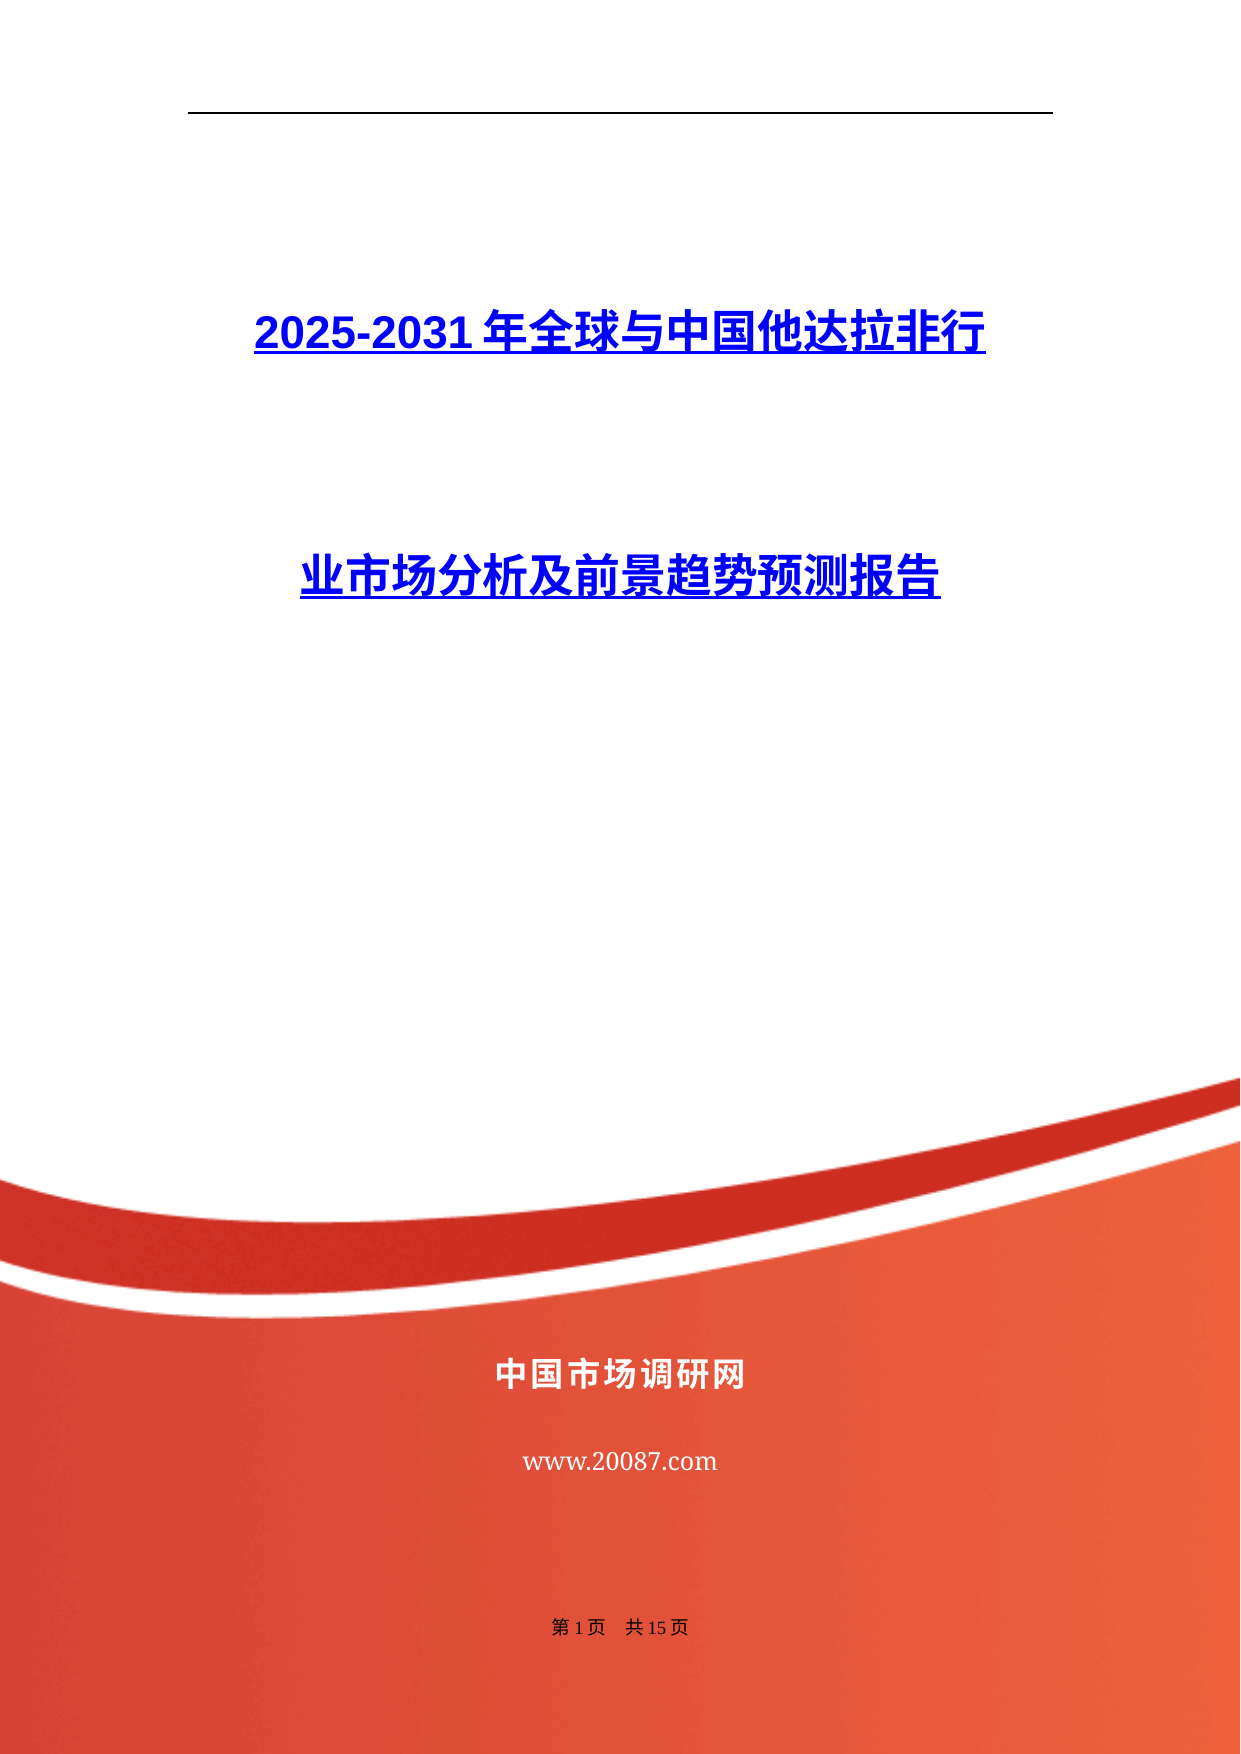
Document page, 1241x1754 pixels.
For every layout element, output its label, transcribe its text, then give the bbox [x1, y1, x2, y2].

picture [0, 1006, 1241, 1754]
subtitle 中国市场调研网 [187, 1339, 1053, 1404]
table_header 2025-2031年全球与中国他达拉非行业市场分析及前景趋势预测报告 [188, 207, 1053, 773]
text www.20087.com [187, 1428, 1053, 1493]
